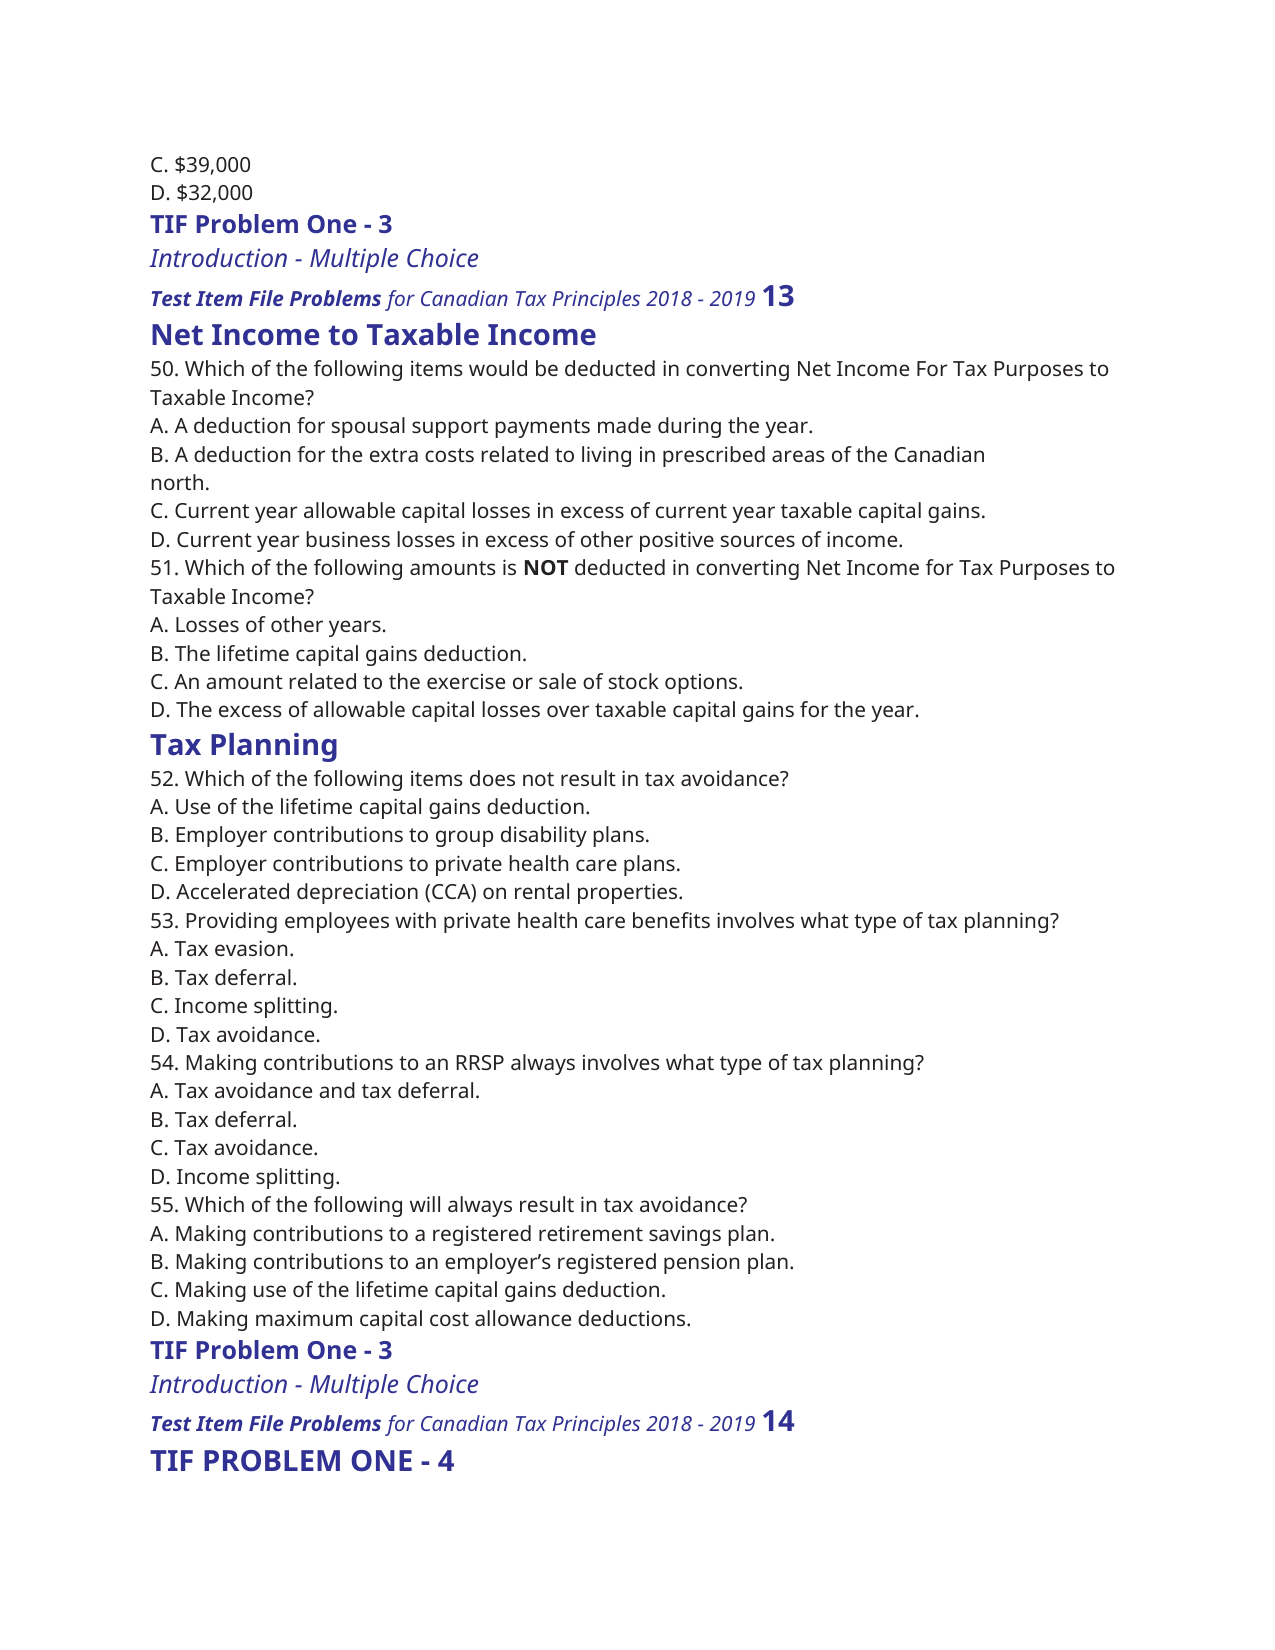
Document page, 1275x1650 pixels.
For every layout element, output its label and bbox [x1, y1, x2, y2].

text [150, 150, 1125, 1480]
